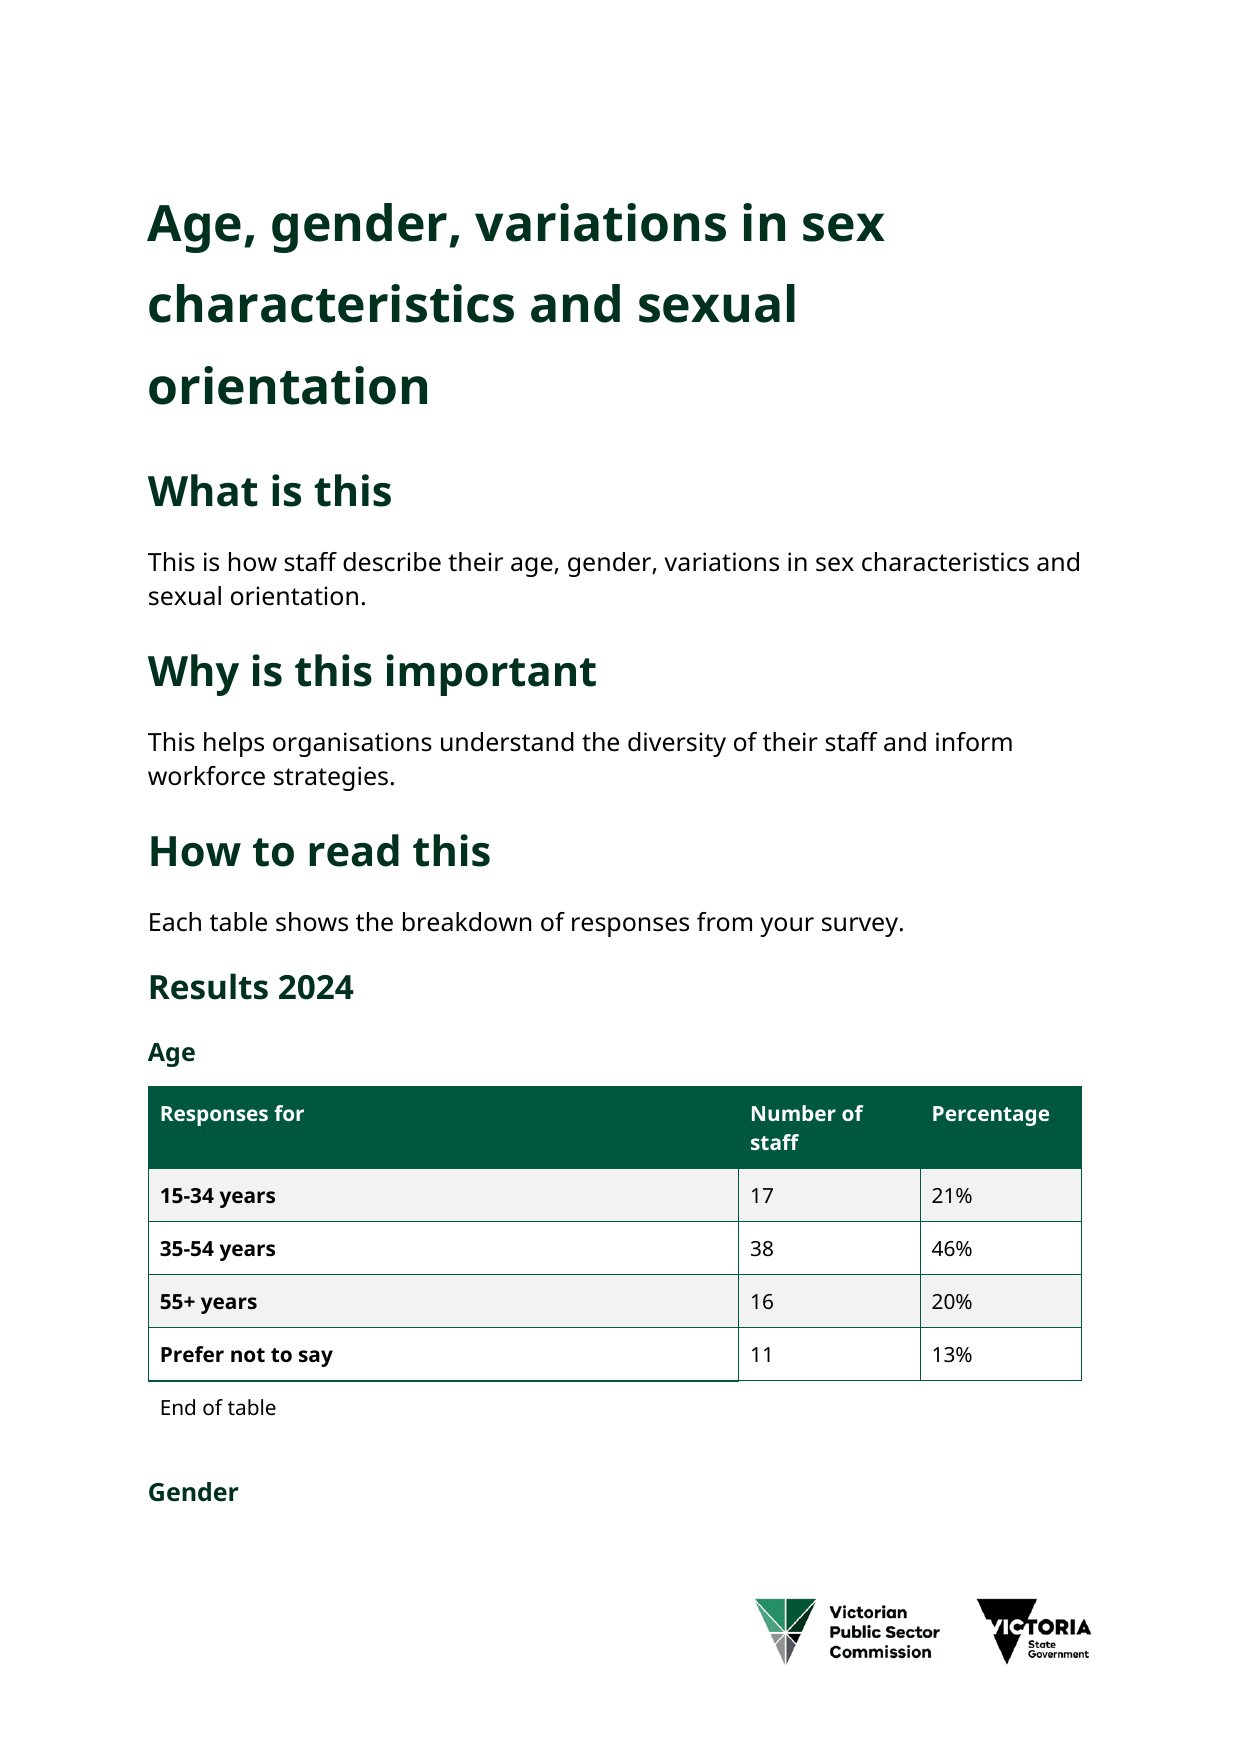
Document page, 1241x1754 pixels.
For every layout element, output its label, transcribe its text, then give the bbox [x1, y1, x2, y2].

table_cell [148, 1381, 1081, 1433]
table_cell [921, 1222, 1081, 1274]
subtitle Age [148, 1035, 1092, 1069]
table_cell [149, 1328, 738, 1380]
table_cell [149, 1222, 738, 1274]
picture [754, 1598, 1093, 1666]
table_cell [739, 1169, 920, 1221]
subtitle Why is this important [148, 642, 1092, 699]
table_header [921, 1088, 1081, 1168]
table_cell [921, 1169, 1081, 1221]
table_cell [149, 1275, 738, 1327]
text This is how staff describe their age, gender, variations in sex characteristics and sexual orientation. [148, 545, 1092, 613]
text This helps organisations understand the diversity of their staff and inform workforce strategies. [148, 725, 1092, 793]
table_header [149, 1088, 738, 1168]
subtitle Results 2024 [148, 964, 1092, 1009]
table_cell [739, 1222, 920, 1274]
subtitle Age, gender, variations in sex characteristics and sexual orientation [148, 188, 1092, 419]
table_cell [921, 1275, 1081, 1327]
subtitle Gender [148, 1474, 1092, 1508]
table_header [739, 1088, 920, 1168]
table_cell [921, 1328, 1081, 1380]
text Each table shows the breakdown of responses from your survey. [148, 905, 1092, 939]
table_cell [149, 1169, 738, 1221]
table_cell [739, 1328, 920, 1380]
subtitle How to read this [148, 822, 1092, 879]
subtitle What is this [148, 462, 1092, 519]
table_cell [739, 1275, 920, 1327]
